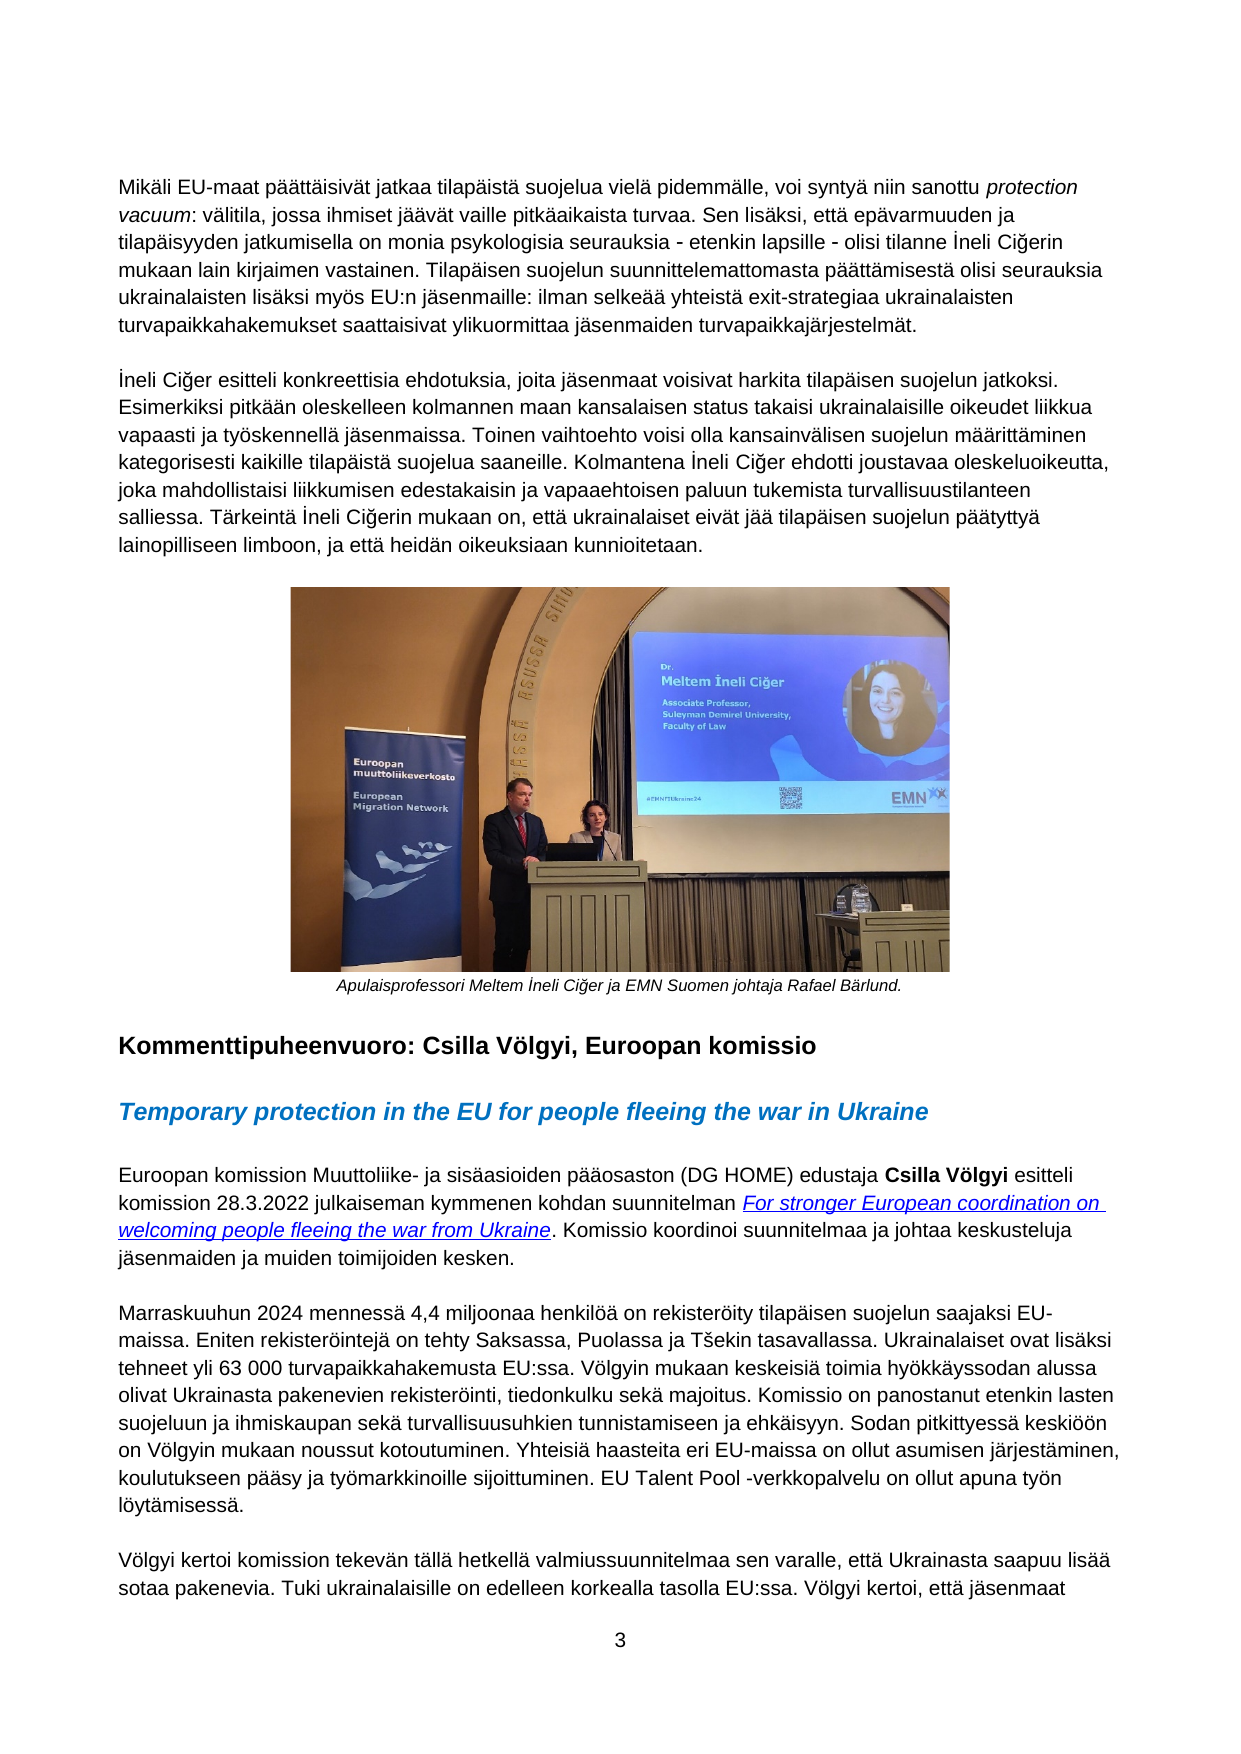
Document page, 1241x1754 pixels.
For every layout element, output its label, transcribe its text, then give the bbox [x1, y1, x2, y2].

text Kommenttipuheenvuoro: Csilla Völgyi, Euroopan komissio [118, 1031, 1122, 1059]
text İneli Ciğer esitteli konkreettisia ehdotuksia, joita jäsenmaat voisivat harkita tilapäisen suojelun jatkoksi. Esimerkiksi pitkään oleskelleen kolmannen maan kansalaisen status takaisi ukrainalaisille oikeudet liikkua vapaasti ja työskennellä jäsenmaissa. Toinen vaihtoehto voisi olla kansainvälisen suojelun määrittäminen kategorisesti kaikille tilapäistä suojelua saaneille. Kolmantena İneli Ciğer ehdotti joustavaa oleskeluoikeutta, joka mahdollistaisi liikkumisen edestakaisin ja vapaaehtoisen paluun tukemista turvallisuustilanteen salliessa. Tärkeintä İneli Ciğerin mukaan on, että ukrainalaiset eivät jää tilapäisen suojelun päätyttyä lainopilliseen limboon, ja että heidän oikeuksiaan kunnioitetaan. [118, 368, 1122, 557]
text Mikäli EU-maat päättäisivät jatkaa tilapäistä suojelua vielä pidemmälle, voi syntyä niin sanottu protection vacuum: välitila, jossa ihmiset jäävät vaille pitkäaikaista turvaa. Sen lisäksi, että epävarmuuden ja tilapäisyyden jatkumisella on monia psykologisia seurauksia etenkin lapsille olisi tilanne İneli Ciğerin mukaan lain kirjaimen vastainen. Tilapäisen suojelun suunnittelemattomasta päättämisestä olisi seurauksia ukrainalaisten lisäksi myös EU:n jäsenmaille: ilman selkeää yhteistä exit-strategiaa ukrainalaisten turvapaikkahakemukset saattaisivat ylikuormittaa jäsenmaiden turvapaikkajärjestelmät. [118, 175, 1122, 337]
text Apulaisprofessori Meltem İneli Ciğer ja EMN Suomen johtaja Rafael Bärlund. [118, 976, 1122, 995]
picture [290, 587, 950, 972]
text Marraskuuhun 2024 mennessä 4,4 miljoonaa henkilöä on rekisteröity tilapäisen suojelun saajaksi EU-maissa. Eniten rekisteröintejä on tehty Saksassa, Puolassa ja Tšekin tasavallassa. Ukrainalaiset ovat lisäksi tehneet yli 63 000 turvapaikkahakemusta EU:ssa. Völgyin mukaan keskeisiä toimia hyökkäyssodan alussa olivat Ukrainasta pakenevien rekisteröinti, tiedonkulku sekä majoitus. Komissio on panostanut etenkin lasten suojeluun ja ihmiskaupan sekä turvallisuusuhkien tunnistamiseen ja ehkäisyyn. Sodan pitkittyessä keskiöön on Völgyin mukaan noussut kotoutuminen. Yhteisiä haasteita eri EU-maissa on ollut asumisen järjestäminen, koulutukseen pääsy ja työmarkkinoille sijoittuminen. EU Talent Pool -verkkopalvelu on ollut apuna työn löytämisessä. [118, 1300, 1122, 1517]
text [118, 1548, 1122, 1599]
text Euroopan komission Muuttoliike- ja sisäasioiden pääosaston (DG HOME) edustaja Csilla Völgyi esitteli komission 28.3.2022 julkaiseman kymmenen kohdan suunnitelman For stronger European coordination on welcoming people fleeing the war from Ukraine. Komissio koordinoi suunnitelmaa ja johtaa keskusteluja jäsenmaiden ja muiden toimijoiden kesken. [118, 1163, 1122, 1269]
text Temporary protection in the EU for people fleeing the war in Ukraine [118, 1097, 1122, 1126]
